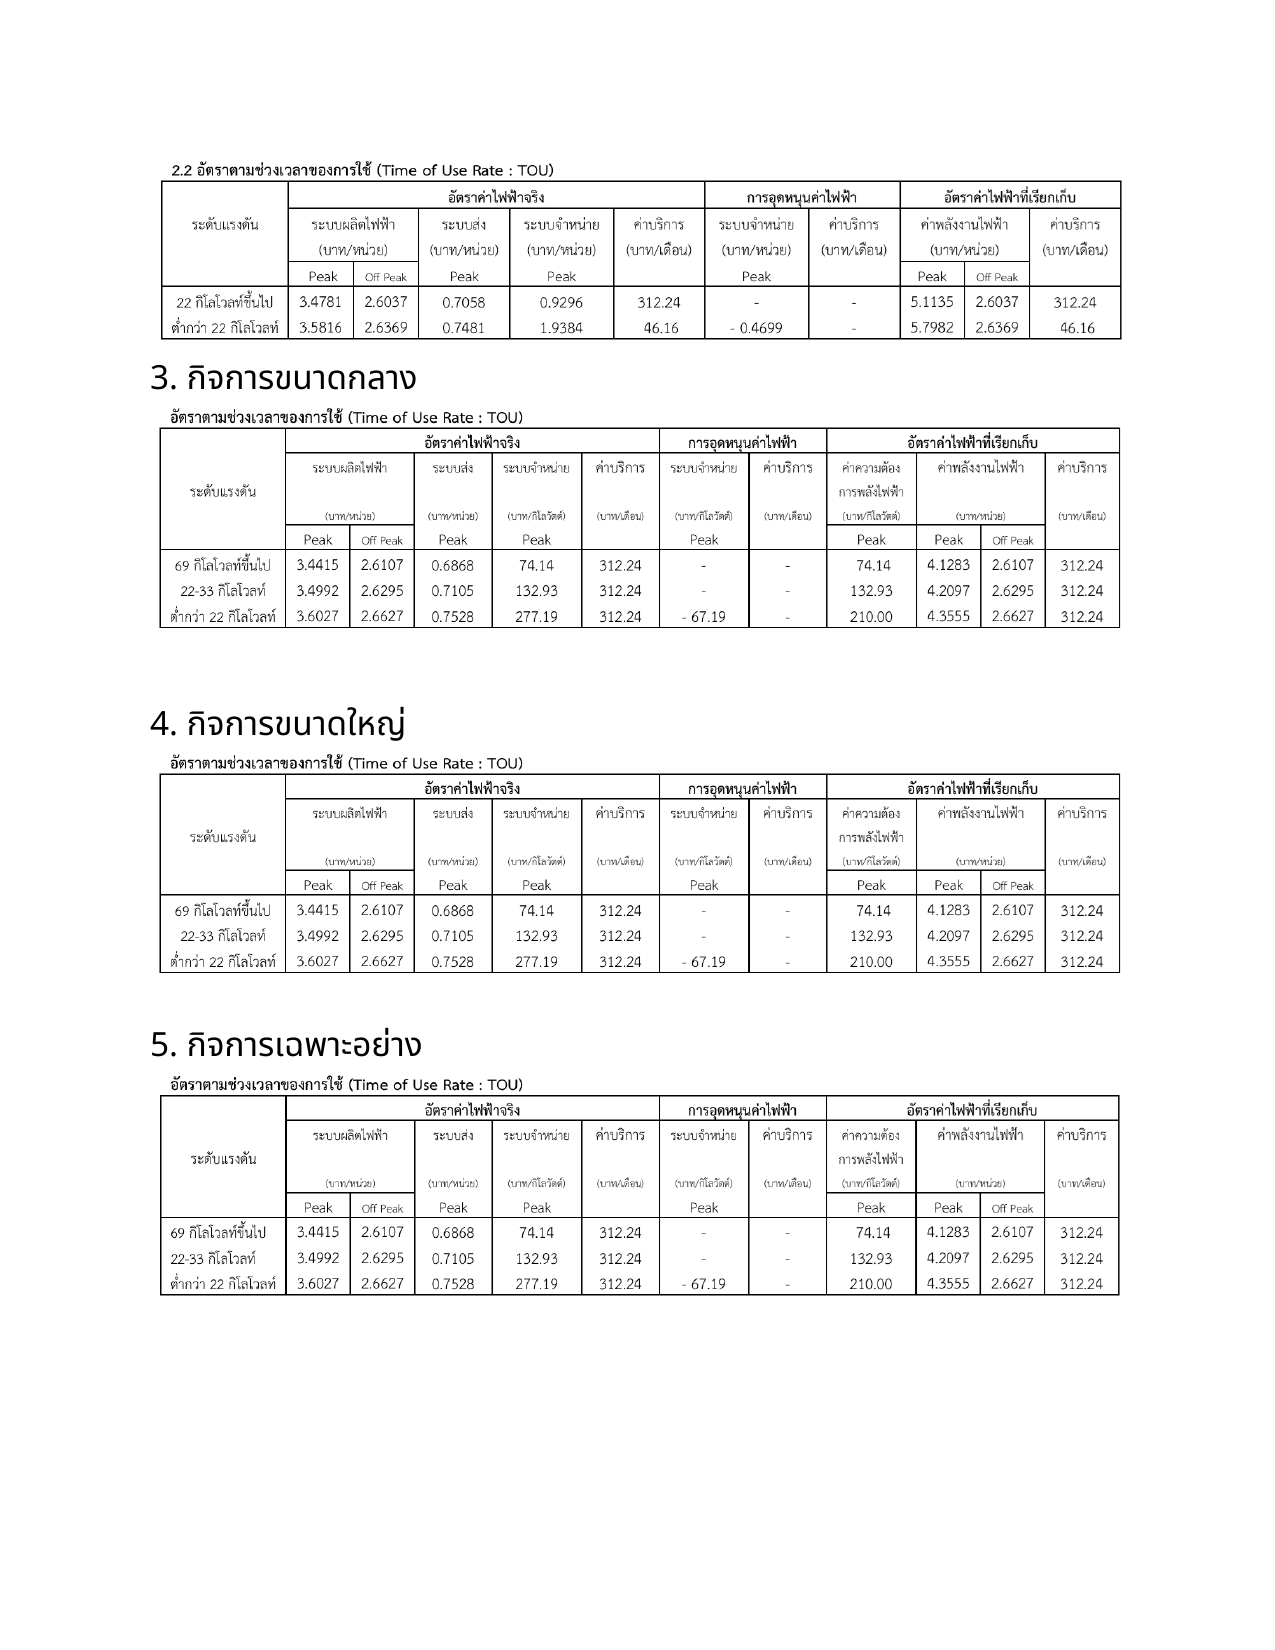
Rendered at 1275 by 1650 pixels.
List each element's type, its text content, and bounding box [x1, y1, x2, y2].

picture [150, 750, 1124, 975]
picture [150, 150, 1124, 342]
text 4. กิจการขนาดใหญ่ [150, 700, 1152, 750]
text 3. กิจการขนาดกลาง [150, 354, 1152, 405]
picture [150, 404, 1124, 630]
picture [150, 1071, 1124, 1300]
text 5. กิจการเฉพาะอย่าง [150, 1020, 1152, 1071]
